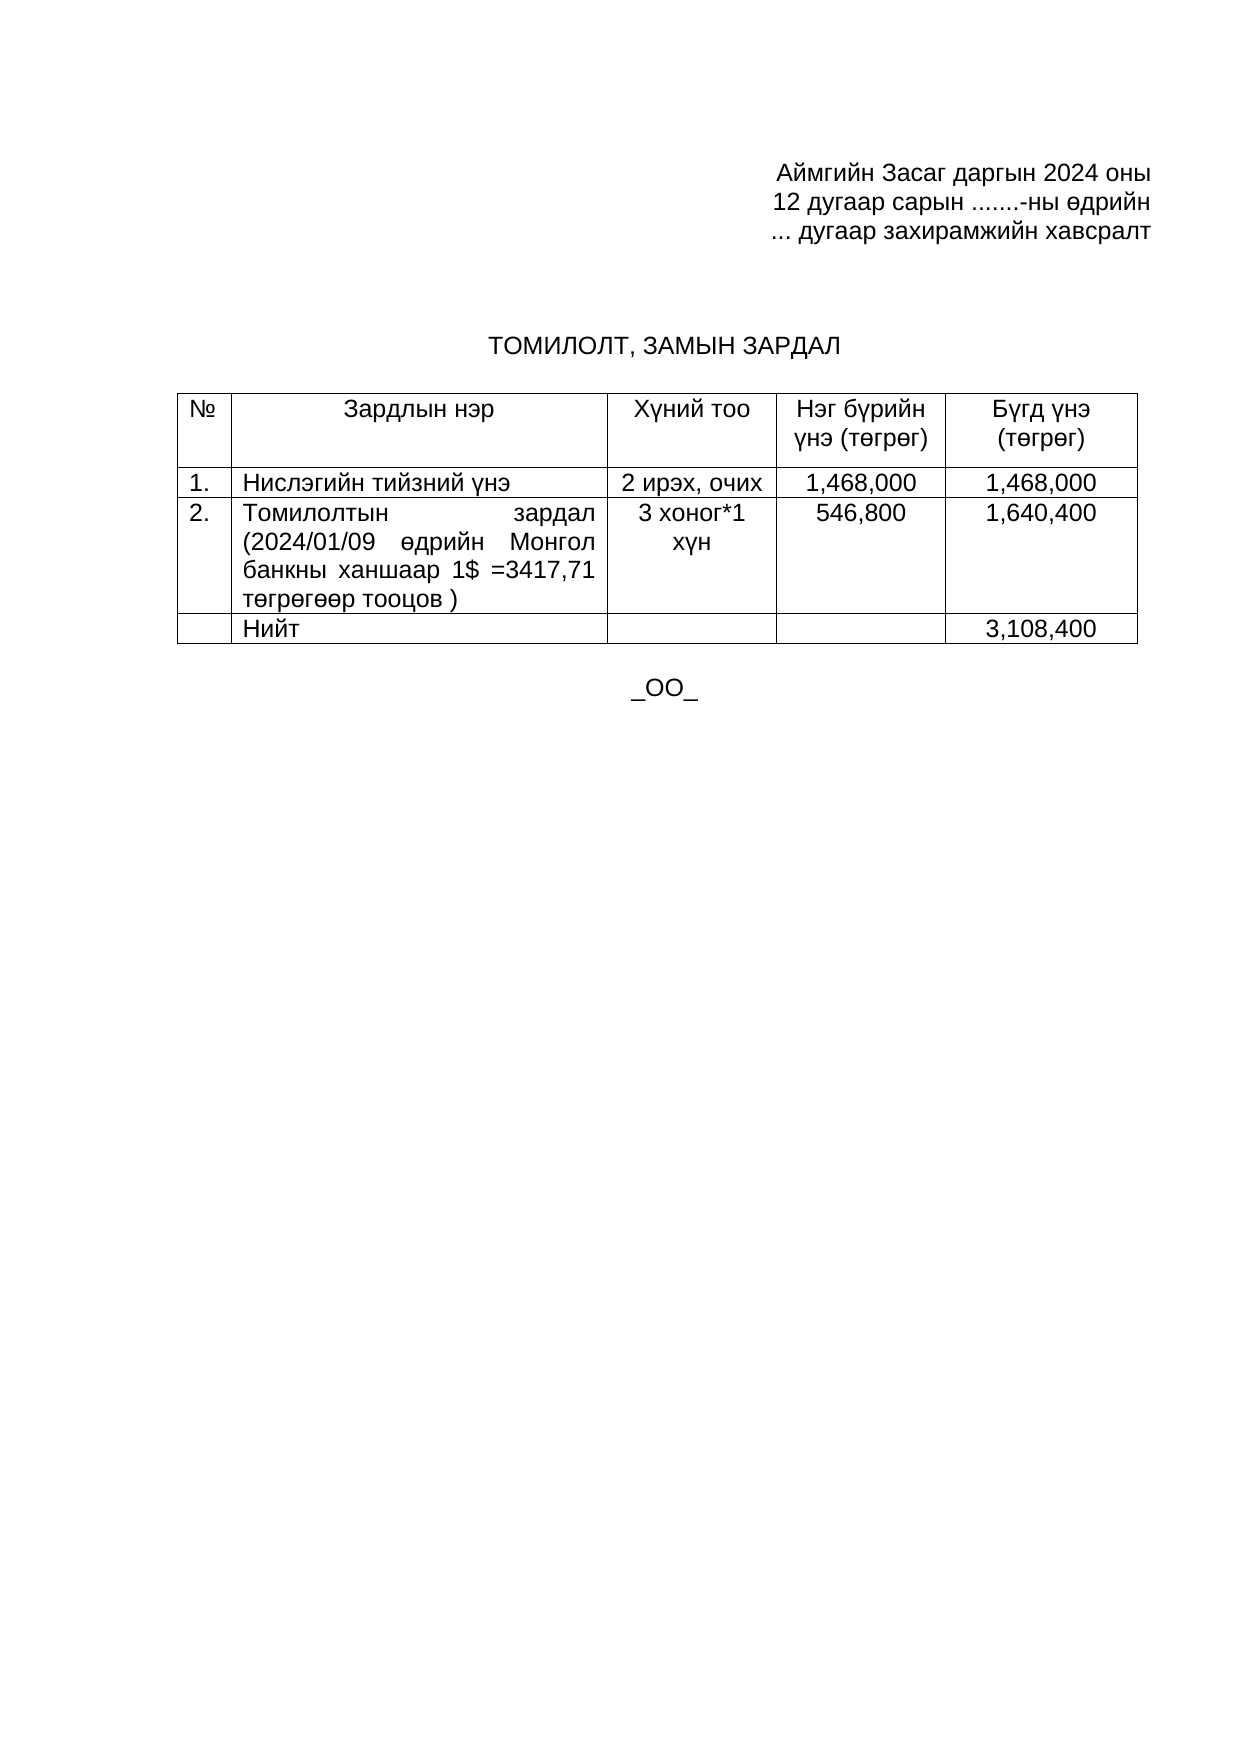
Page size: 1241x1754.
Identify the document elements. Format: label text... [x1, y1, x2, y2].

text _ОО_ [177, 673, 1152, 701]
table_header Зардлын нэр [232, 394, 607, 467]
table_cell 2 ирэх, очих [608, 468, 776, 497]
table_cell 2. [178, 498, 231, 613]
table_cell Томилолтын зардал (2024/01/09 өдрийн Монгол банкны ханшаар 1$ =3417,71 төгрөгөөр тооцов ) [232, 498, 607, 613]
table_header Хүний тоо [608, 394, 776, 467]
table_cell 3,108,400 [946, 614, 1137, 643]
table_cell 1,468,000 [777, 468, 945, 497]
text ... дугаар захирамжийн хавсралт [177, 216, 1151, 244]
table_cell 1,640,400 [946, 498, 1137, 613]
table_cell 1,468,000 [946, 468, 1137, 497]
table_header Нэг бүрийн үнэ (төгрөг) [777, 394, 945, 467]
table_cell [608, 614, 776, 643]
table_header № [178, 394, 231, 467]
table_cell Нийт [232, 614, 607, 643]
table_cell Нислэгийн тийзний үнэ [232, 468, 607, 497]
table_cell 546,800 [777, 498, 945, 613]
table_header Бүгд үнэ (төгрөг) [946, 394, 1137, 467]
text Аймгийн Засаг даргын 2024 оны [177, 158, 1151, 187]
text 12 дугаар сарын .......-ны өдрийн [177, 187, 1151, 216]
table_cell [178, 614, 231, 643]
table_cell [777, 614, 945, 643]
text ТОМИЛОЛТ, ЗАМЫН ЗАРДАЛ [177, 331, 1152, 359]
table_cell 3 хоног*1 хүн [608, 498, 776, 613]
table_cell 1. [178, 468, 231, 497]
